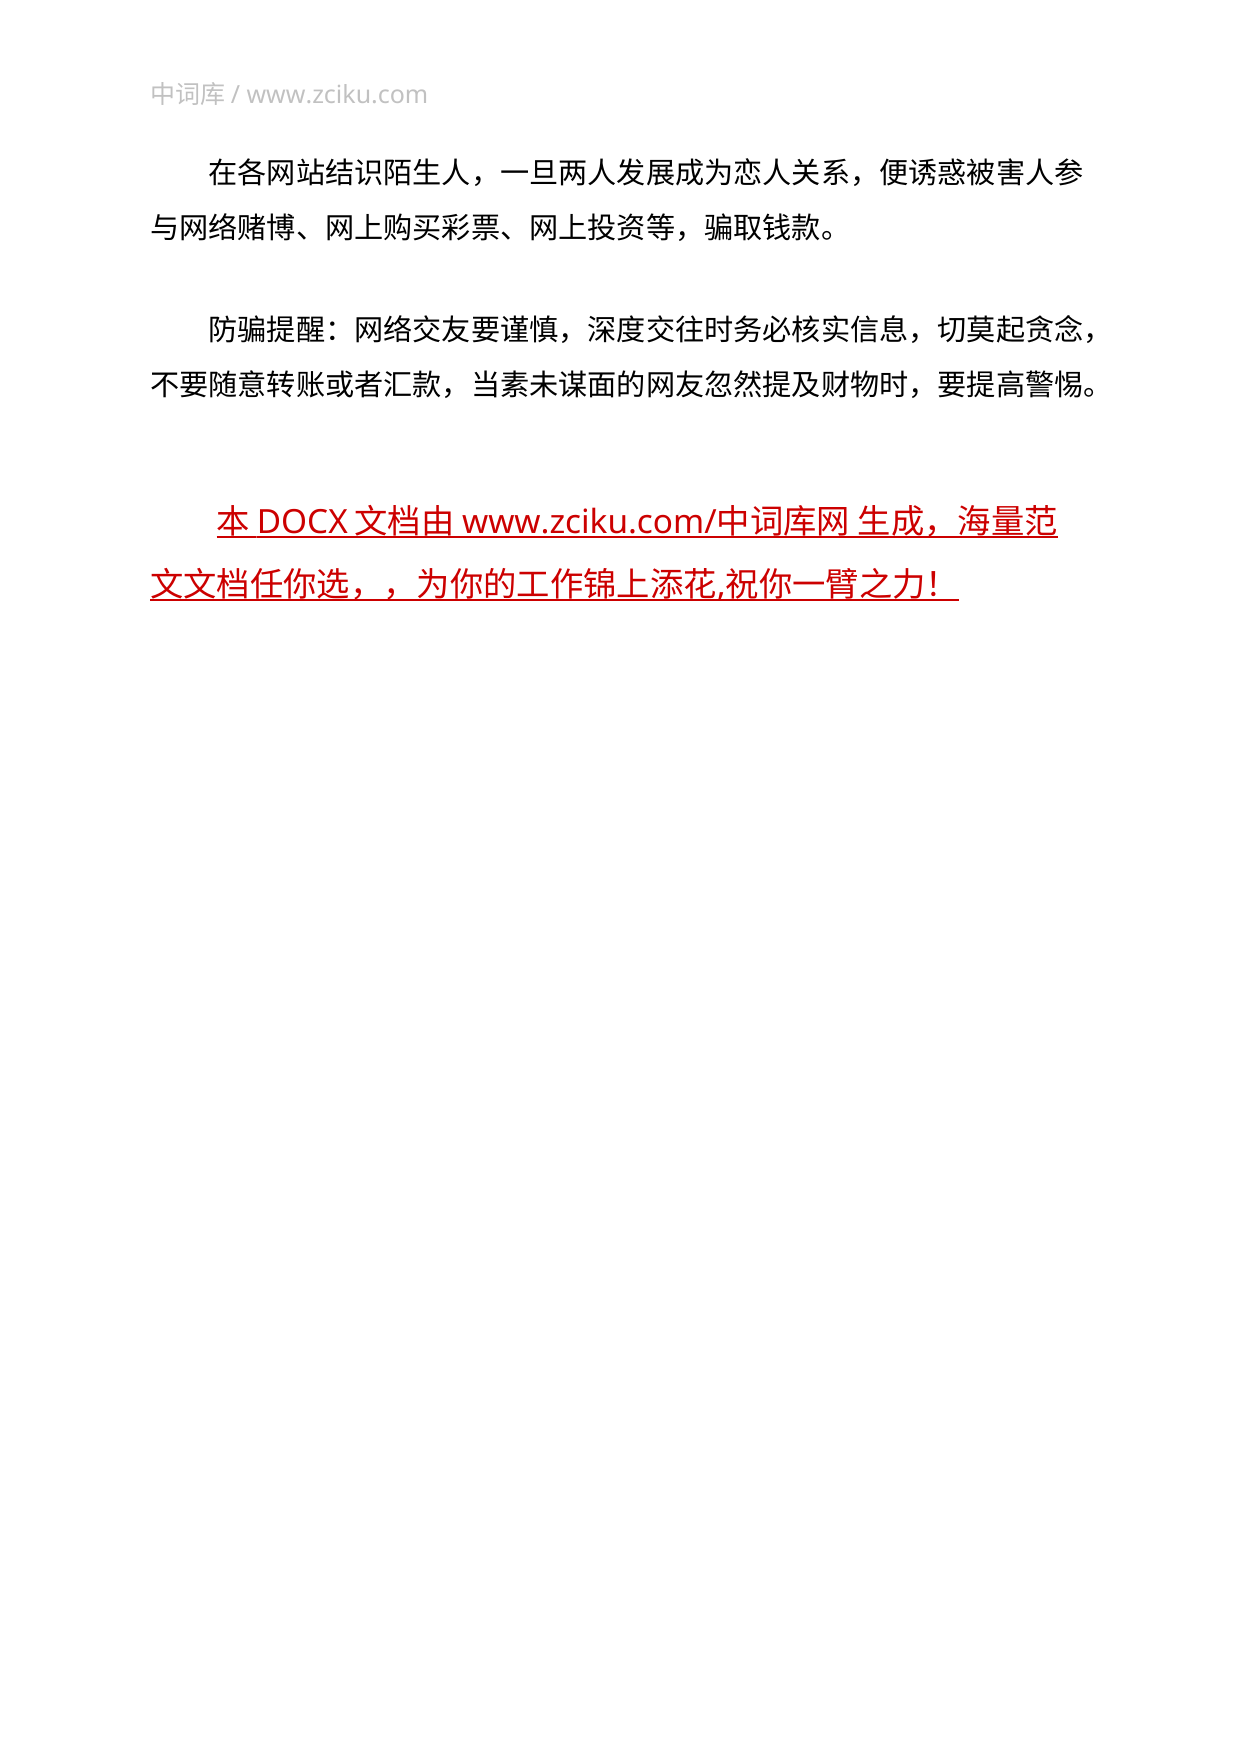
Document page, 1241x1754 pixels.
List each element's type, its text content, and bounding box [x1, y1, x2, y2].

text 防骗提醒：网络交友要谨慎，深度交往时务必核实信息，切莫起贪念，不要随意转账或者汇款，当素未谋面的网友忽然提及财物时，要提高警惕。 [150, 307, 1090, 404]
text 本DOCX文档由 www.zciku.com/中词库网 生成，海量范文文档任你选，，为你的工作锦上添花,祝你一臂之力！ [150, 494, 1090, 606]
text 在各网站结识陌生人，一旦两人发展成为恋人关系，便诱惑被害人参与网络赌博、网上购买彩票、网上投资等，骗取钱款。 [150, 150, 1090, 247]
